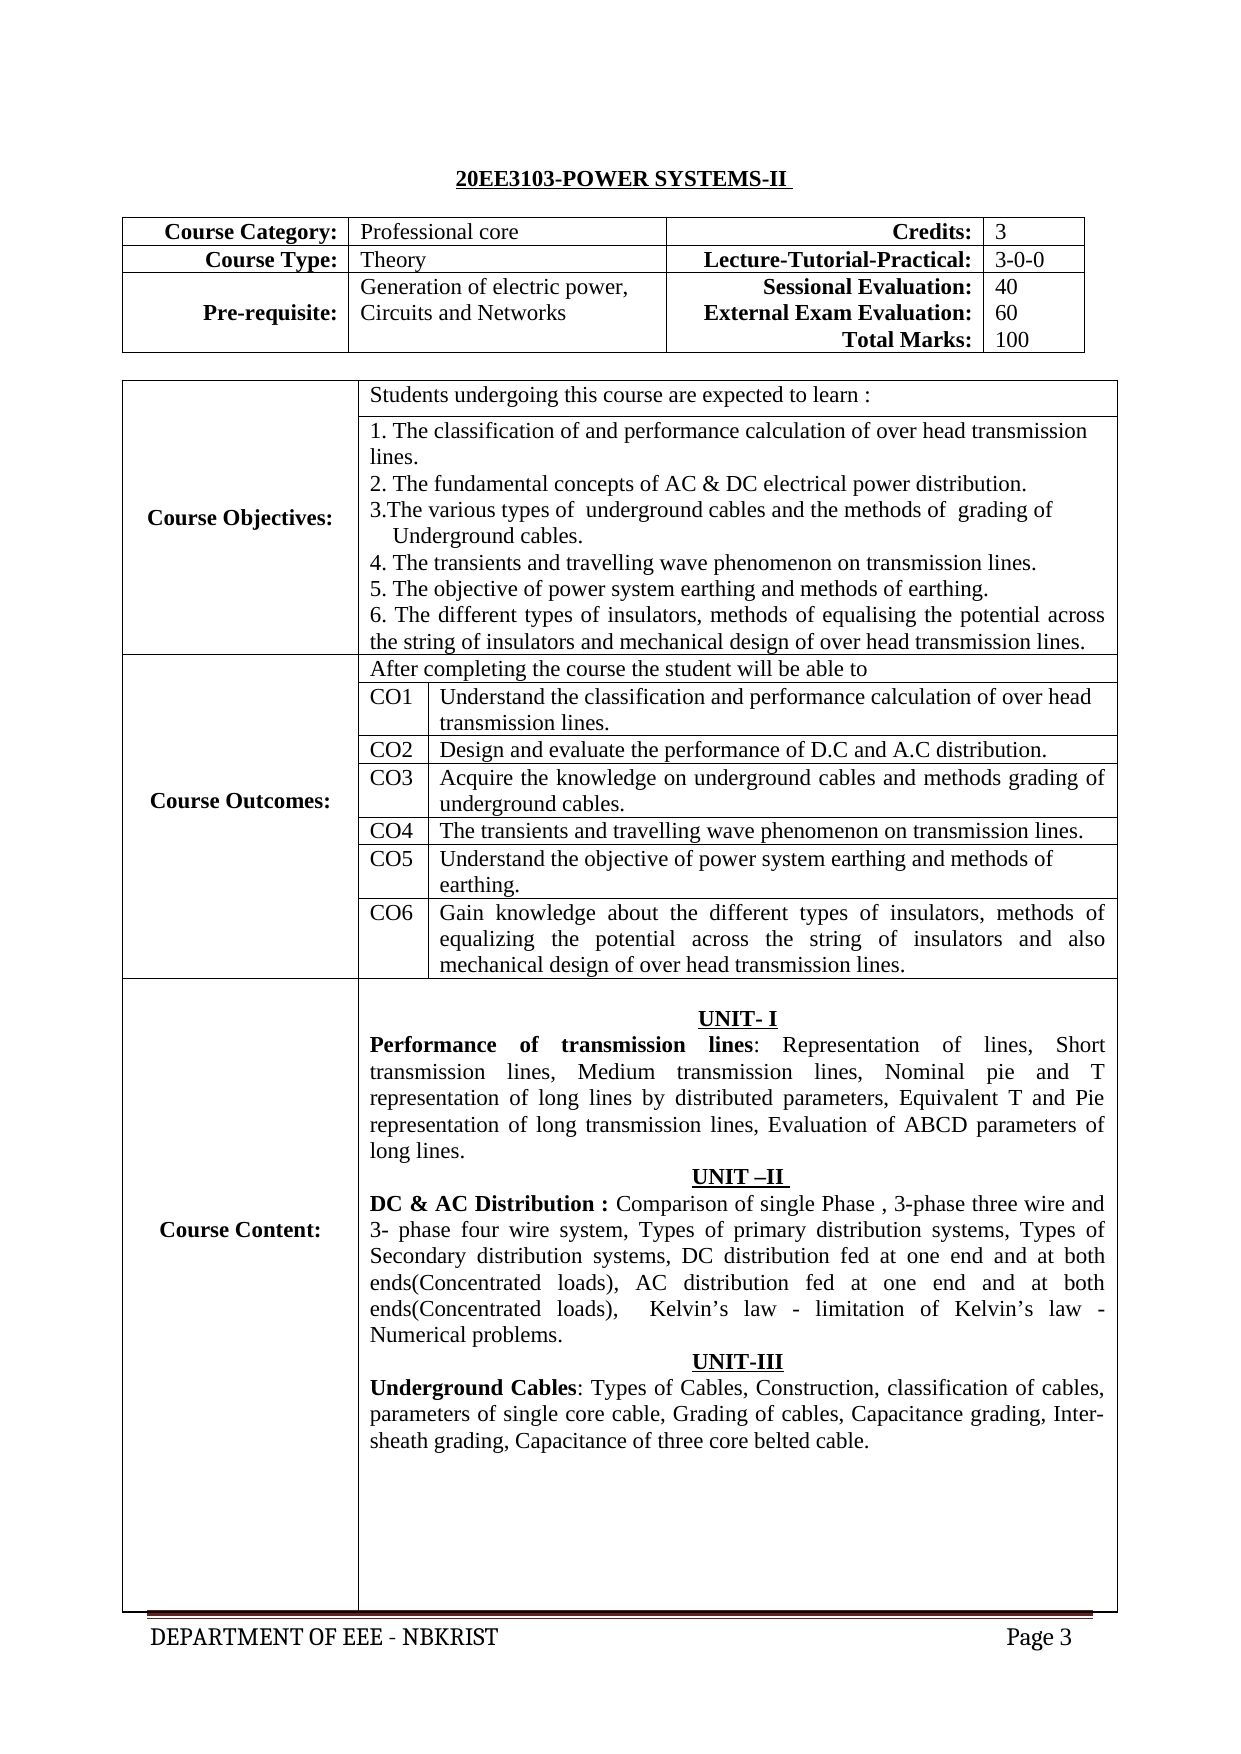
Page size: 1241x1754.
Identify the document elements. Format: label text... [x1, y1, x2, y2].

table_cell CO1 [359, 683, 428, 735]
table_cell Sessional Evaluation: External Exam Evaluation: Total Marks: [667, 273, 983, 352]
table_header Students undergoing this course are expected to learn : [359, 381, 1117, 416]
table_cell Course Content: [123, 979, 358, 1611]
table_header 3 [984, 218, 1084, 245]
table_cell Generation of electric power, Circuits and Networks [349, 273, 666, 352]
table_cell Pre-requisite: [123, 273, 348, 352]
table_cell 3-0-0 [984, 246, 1084, 272]
table_header Course Category: [123, 218, 348, 245]
table_cell Theory [349, 246, 666, 272]
table_cell 1. The classification of and performance calculation of over head transmission lines. 2. The fundamental concepts of AC & DC electrical power distribution. 3.The various types of underground cables and the methods of grading of Underground cables. 4. The transients and travelling wave phenomenon on transmission lines. 5. The objective of power system earthing and methods of earthing. 6. The different types of insulators, methods of equalising the potential across the string of insulators and mechanical design of over head transmission lines. [359, 417, 1117, 654]
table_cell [359, 979, 1117, 1611]
table_cell 40 60 100 [984, 273, 1084, 352]
table_header Credits: [667, 218, 983, 245]
table_cell The transients and travelling wave phenomenon on transmission lines. [429, 818, 1117, 844]
table_cell Course Outcomes: [123, 655, 358, 978]
table_header Course Objectives: [123, 381, 358, 654]
table_cell CO3 [359, 764, 428, 817]
table_header Professional core [349, 218, 666, 245]
table_cell Course Type: [123, 246, 348, 272]
table_cell CO6 [359, 899, 428, 978]
table_cell CO2 [359, 736, 428, 763]
table_cell After completing the course the student will be able to [359, 655, 1117, 682]
table_cell Understand the classification and performance calculation of over head transmission lines. [429, 683, 1117, 735]
table_cell Gain knowledge about the different types of insulators, methods of equalizing the potential across the string of insulators and also mechanical design of over head transmission lines. [429, 899, 1117, 978]
table_cell CO4 [359, 818, 428, 844]
table_cell Acquire the knowledge on underground cables and methods grading of underground cables. [429, 764, 1117, 817]
text 20EE3103-POWER SYSTEMS-II [133, 164, 1109, 191]
table_cell Understand the objective of power system earthing and methods of earthing. [429, 845, 1117, 898]
table_cell Design and evaluate the performance of D.C and A.C distribution. [429, 736, 1117, 763]
table_cell CO5 [359, 845, 428, 898]
table_cell Lecture-Tutorial-Practical: [667, 246, 983, 272]
